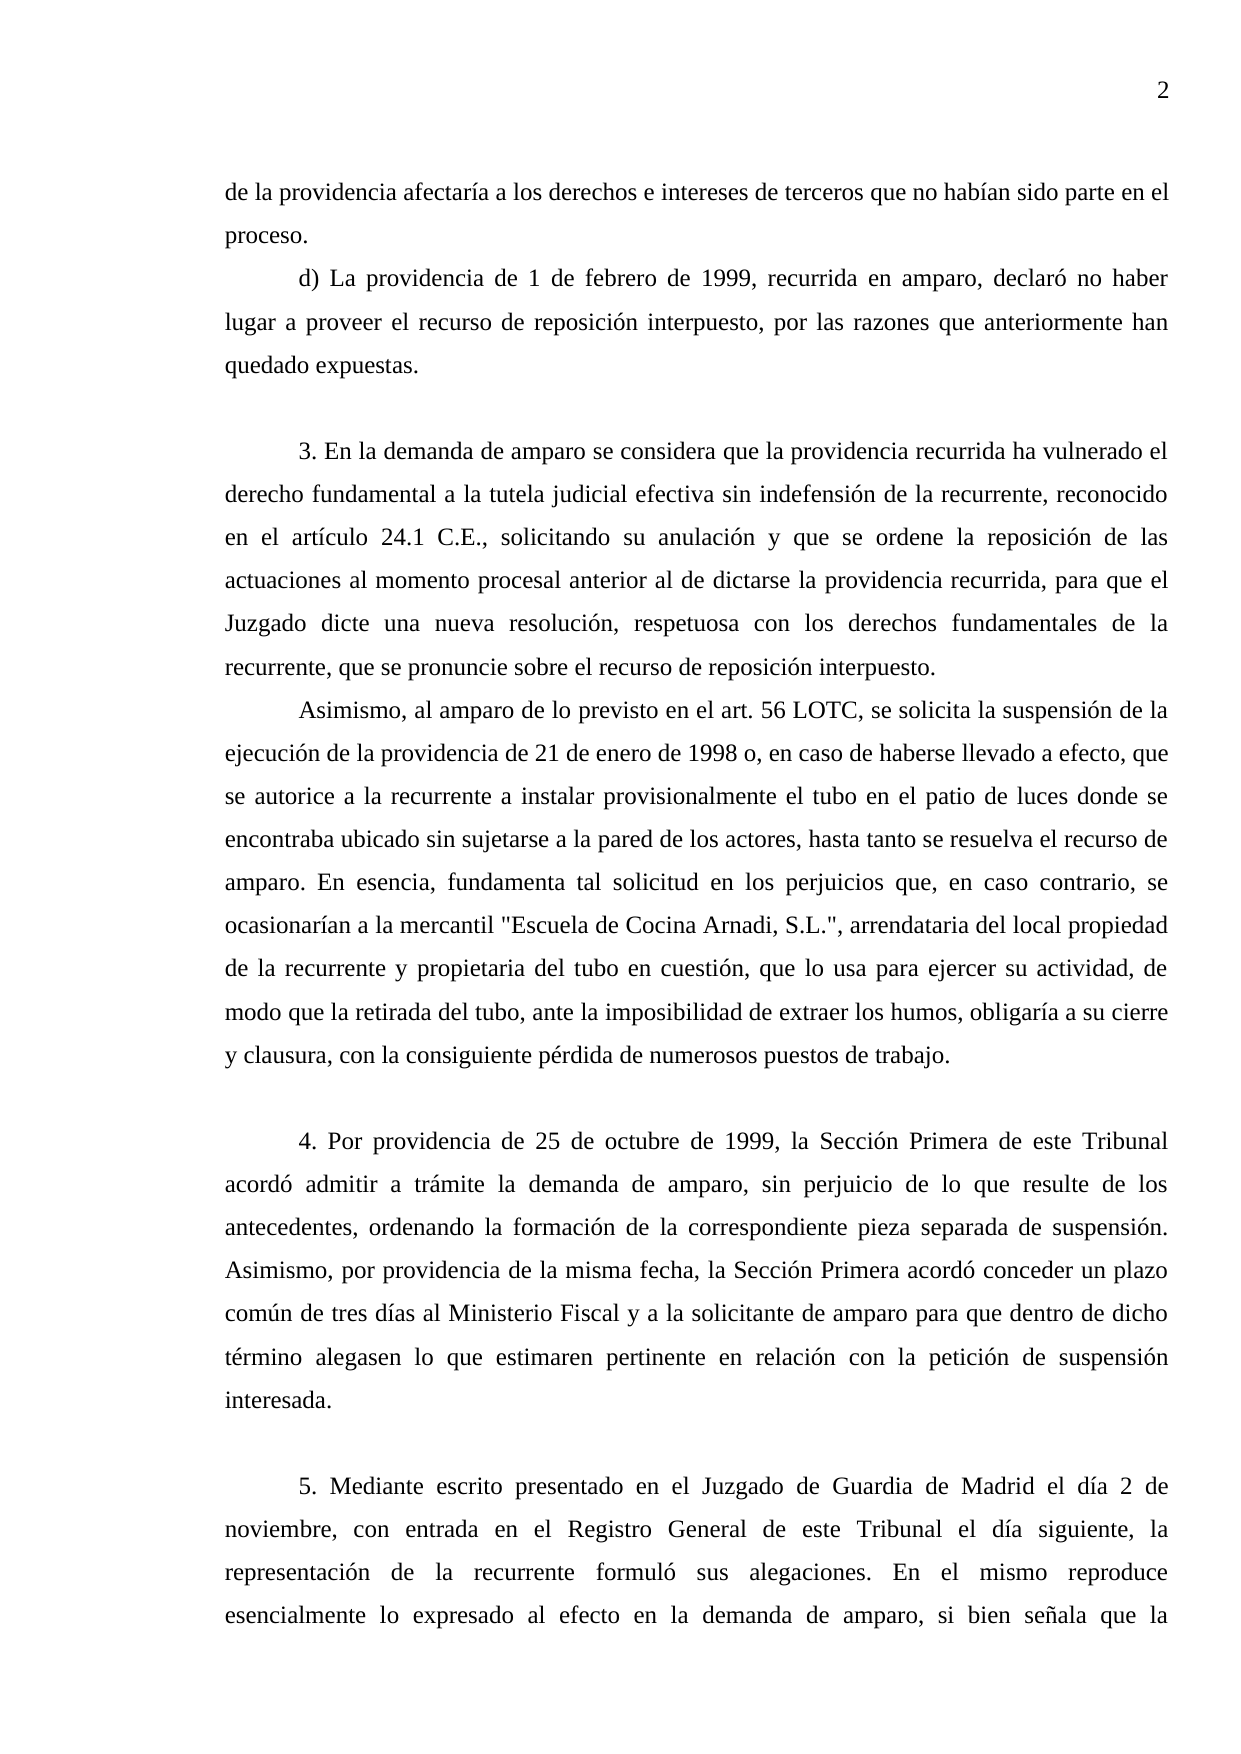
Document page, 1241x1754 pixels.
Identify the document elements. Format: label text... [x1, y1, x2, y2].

text 3. En la demanda de amparo se considera que la providencia recurrida ha vulnerado el derecho fundamental a la tutela judicial efectiva sin indefensión de la recurrente, reconocido en el artículo 24.1 C.E., solicitando su anulación y que se ordene la reposición de las actuaciones al momento procesal anterior al de dictarse la providencia recurrida, para que el Juzgado dicte una nueva resolución, respetuosa con los derechos fundamentales de la recurrente, que se pronuncie sobre el recurso de reposición interpuesto. [224, 436, 1169, 680]
text Asimismo, al amparo de lo previsto en el art. 56 LOTC, se solicita la suspensión de la ejecución de la providencia de 21 de enero de 1998 o, en caso de haberse llevado a efecto, que se autorice a la recurrente a instalar provisionalmente el tubo en el patio de luces donde se encontraba ubicado sin sujetarse a la pared de los actores, hasta tanto se resuelva el recurso de amparo. En esencia, fundamenta tal solicitud en los perjuicios que, en caso contrario, se ocasionarían a la mercantil "Escuela de Cocina Arnadi, S.L.", arrendataria del local propiedad de la recurrente y propietaria del tubo en cuestión, que lo usa para ejercer su actividad, de modo que la retirada del tubo, ante la imposibilidad de extraer los humos, obligaría a su cierre y clausura, con la consiguiente pérdida de numerosos puestos de trabajo. [224, 695, 1169, 1068]
text d) La providencia de 1 de febrero de 1999, recurrida en amparo, declaró no haber lugar a proveer el recurso de reposición interpuesto, por las razones que anteriormente han quedado expuestas. [224, 263, 1169, 378]
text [224, 1471, 1169, 1629]
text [224, 177, 1169, 249]
text 4. Por providencia de 25 de octubre de 1999, la Sección Primera de este Tribunal acordó admitir a trámite la demanda de amparo, sin perjuicio de lo que resulte de los antecedentes, ordenando la formación de la correspondiente pieza separada de suspensión. Asimismo, por providencia de la misma fecha, la Sección Primera acordó conceder un plazo común de tres días al Ministerio Fiscal y a la solicitante de amparo para que dentro de dicho término alegasen lo que estimaren pertinente en relación con la petición de suspensión interesada. [224, 1126, 1169, 1413]
